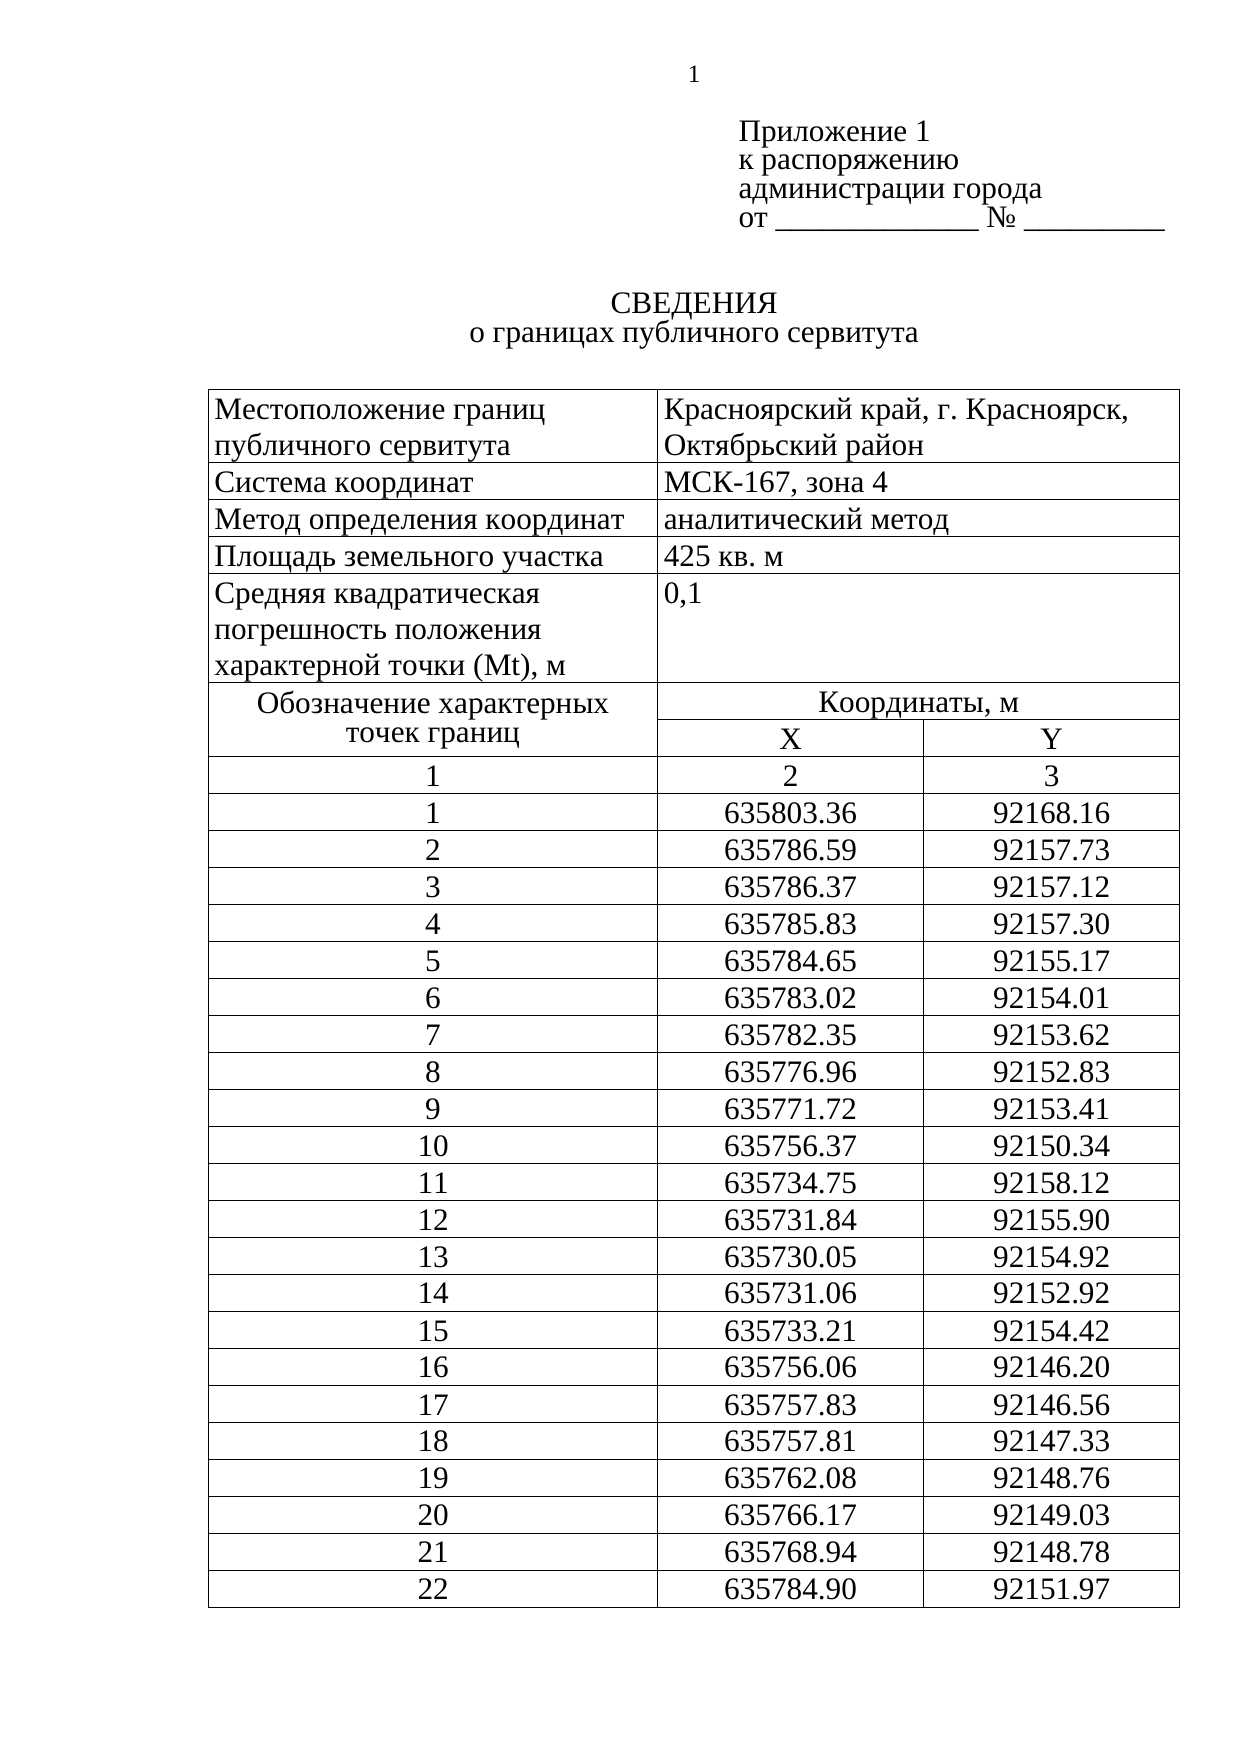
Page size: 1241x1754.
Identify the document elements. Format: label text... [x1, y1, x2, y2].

table_cell 425 кв. м [658, 537, 1179, 573]
table_cell аналитический метод [658, 500, 1179, 536]
table_cell 9 [209, 1090, 657, 1126]
table_cell 2 [658, 757, 923, 793]
table_cell Метод определения координат [209, 500, 657, 536]
table_cell 635762.08 [658, 1460, 923, 1496]
table_cell 92158.12 [924, 1164, 1179, 1200]
table_cell 635771.72 [658, 1090, 923, 1126]
table_cell 10 [209, 1127, 657, 1163]
table_cell 635731.84 [658, 1201, 923, 1237]
table_cell 92148.76 [924, 1460, 1179, 1496]
table_cell 635786.37 [658, 868, 923, 904]
table_header Местоположение границ публичного сервитута [209, 390, 657, 462]
table_cell 635783.02 [658, 979, 923, 1015]
table_cell 635766.17 [658, 1497, 923, 1533]
table_cell 1 [209, 757, 657, 793]
table_cell 635782.35 [658, 1016, 923, 1052]
table_cell 22 [209, 1571, 657, 1607]
table_cell 13 [209, 1238, 657, 1274]
table_cell 635733.21 [658, 1312, 923, 1348]
table_cell 635757.83 [658, 1386, 923, 1422]
table_cell 18 [209, 1423, 657, 1459]
table_cell 635756.06 [658, 1349, 923, 1385]
table_cell 4 [209, 905, 657, 941]
table_cell 15 [209, 1312, 657, 1348]
table_cell 92157.12 [924, 868, 1179, 904]
table_cell 92151.97 [924, 1571, 1179, 1607]
table_cell 7 [209, 1016, 657, 1052]
table_cell Средняя квадратическая погрешность положения характерной точки (Mt), м [209, 574, 657, 682]
table_cell 19 [209, 1460, 657, 1496]
table_cell 635730.05 [658, 1238, 923, 1274]
table_cell Система координат [209, 463, 657, 499]
table_cell 20 [209, 1497, 657, 1533]
table_cell 635784.90 [658, 1571, 923, 1607]
table_cell 11 [209, 1164, 657, 1200]
table_cell 92153.41 [924, 1090, 1179, 1126]
table_cell 635785.83 [658, 905, 923, 941]
text СВЕДЕНИЯ [207, 291, 1181, 319]
table_cell 14 [209, 1275, 657, 1311]
table_cell 92168.16 [924, 794, 1179, 830]
table_cell 92153.62 [924, 1016, 1179, 1052]
table_cell 635757.81 [658, 1423, 923, 1459]
table_cell 92157.30 [924, 905, 1179, 941]
table_cell 92152.83 [924, 1053, 1179, 1089]
table_cell 92148.78 [924, 1534, 1179, 1569]
table_cell 92149.03 [924, 1497, 1179, 1533]
table_cell 635784.65 [658, 942, 923, 978]
table_cell 92155.17 [924, 942, 1179, 978]
table_cell 635768.94 [658, 1534, 923, 1569]
table_cell Площадь земельного участка [209, 537, 657, 573]
table_cell 635756.37 [658, 1127, 923, 1163]
table_cell 2 [209, 831, 657, 867]
table_cell 635776.96 [658, 1053, 923, 1089]
table_cell 6 [209, 979, 657, 1015]
table_cell Обозначение характерных точек границ [209, 683, 657, 756]
table_cell 92157.73 [924, 831, 1179, 867]
table_cell 92154.01 [924, 979, 1179, 1015]
table_cell 21 [209, 1534, 657, 1569]
table_cell 92154.92 [924, 1238, 1179, 1274]
table_cell 12 [209, 1201, 657, 1237]
table_cell 635731.06 [658, 1275, 923, 1311]
table_cell 92152.92 [924, 1275, 1179, 1311]
table_cell 8 [209, 1053, 657, 1089]
table_cell 635734.75 [658, 1164, 923, 1200]
text о границах публичного сервитута [207, 319, 1181, 348]
table_header Красноярский край, г. Красноярск, Октябрьский район [658, 390, 1179, 462]
table_cell Х [658, 720, 923, 756]
table_cell 92146.56 [924, 1386, 1179, 1422]
table_cell МСК-167, зона 4 [658, 463, 1179, 499]
table_cell 3 [209, 868, 657, 904]
table_cell 1 [209, 794, 657, 830]
table_cell 92155.90 [924, 1201, 1179, 1237]
table_cell 3 [924, 757, 1179, 793]
table_cell 92146.20 [924, 1349, 1179, 1385]
table_cell 92154.42 [924, 1312, 1179, 1348]
table_cell 92150.34 [924, 1127, 1179, 1163]
table_cell 5 [209, 942, 657, 978]
table_cell Координаты, м [658, 683, 1179, 719]
table_cell 92147.33 [924, 1423, 1179, 1459]
table_cell 0,1 [658, 574, 1179, 682]
table_cell 635803.36 [658, 794, 923, 830]
table_cell 17 [209, 1386, 657, 1422]
table_cell Y [924, 720, 1179, 756]
table_cell 635786.59 [658, 831, 923, 867]
table_cell 16 [209, 1349, 657, 1385]
